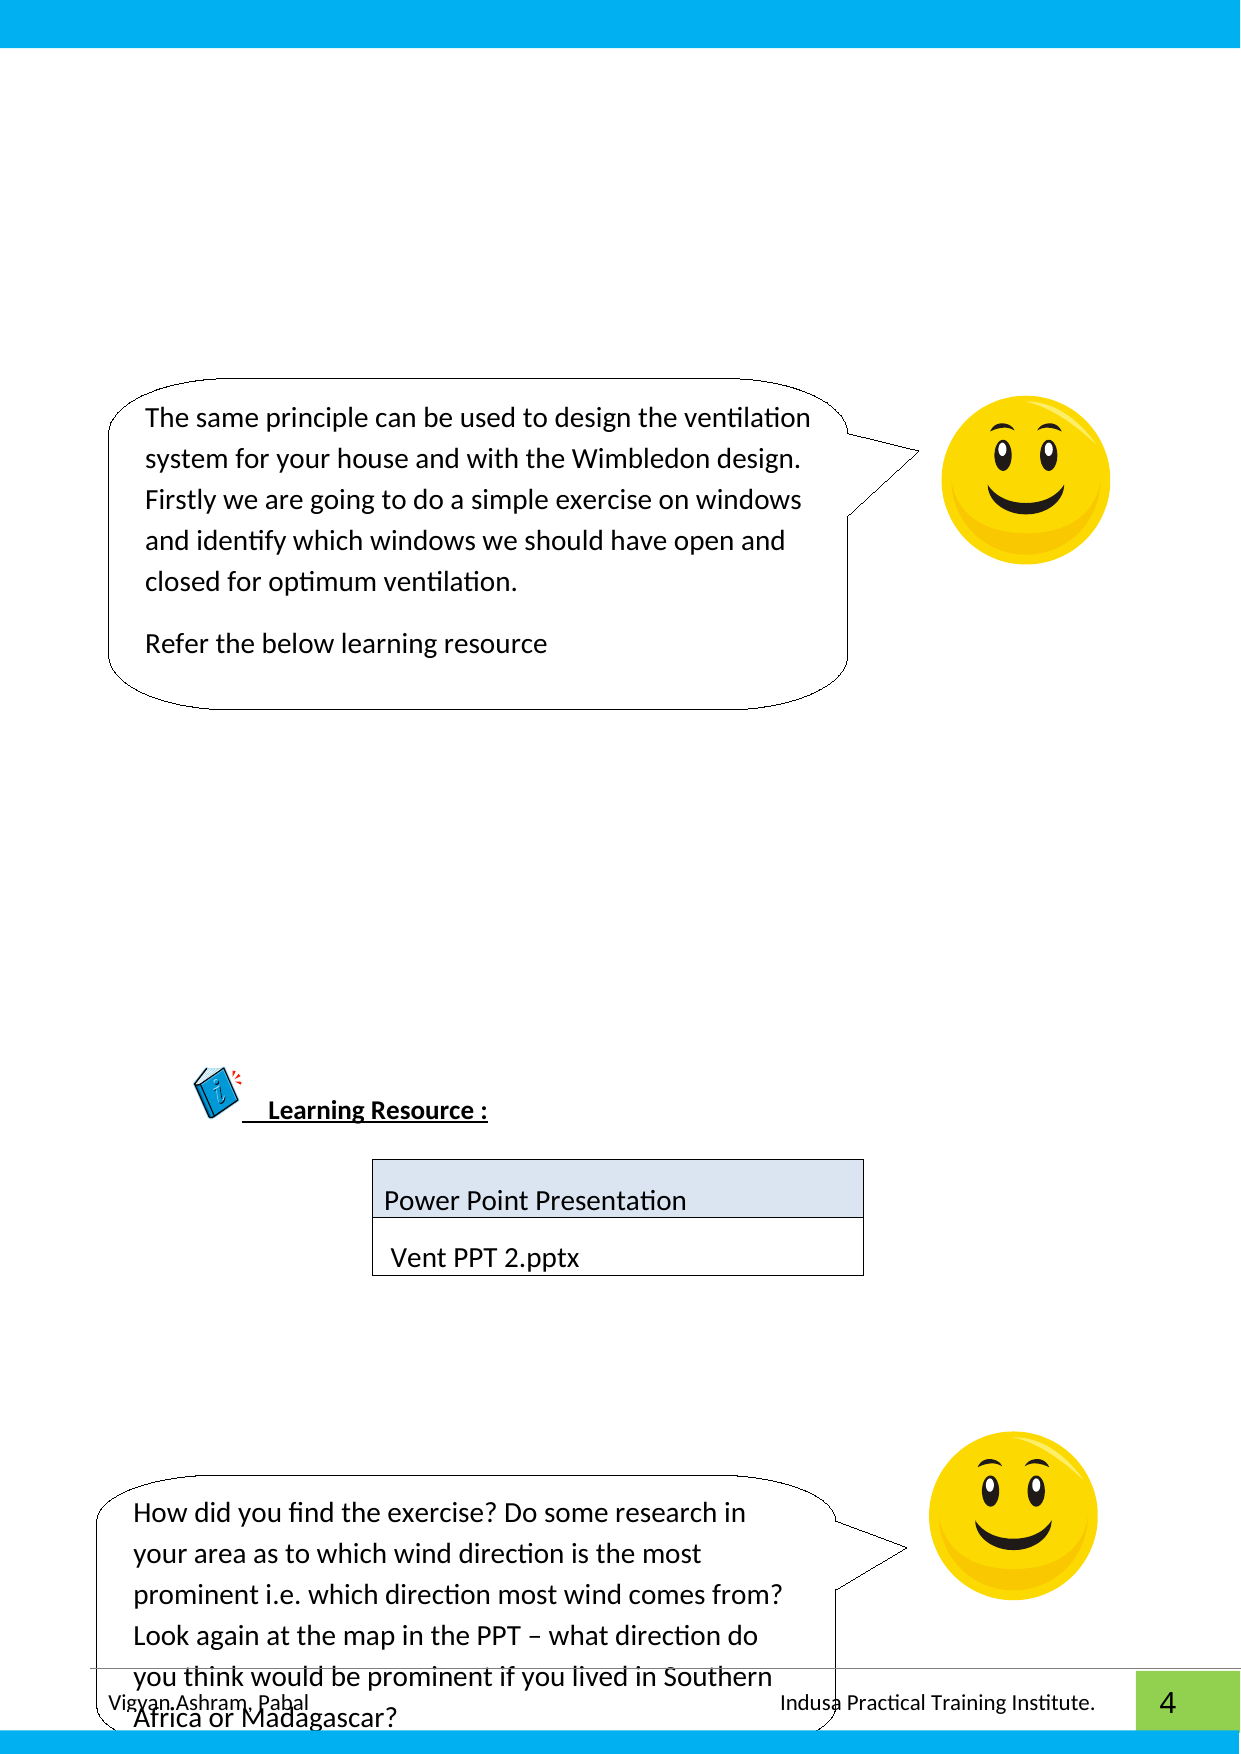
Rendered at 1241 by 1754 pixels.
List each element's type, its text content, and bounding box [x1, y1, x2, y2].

text Learning Resource : [118, 1066, 1137, 1126]
table_cell Vent PPT 2.pptx [373, 1218, 863, 1275]
table_header Power Point Presentation [373, 1160, 863, 1217]
